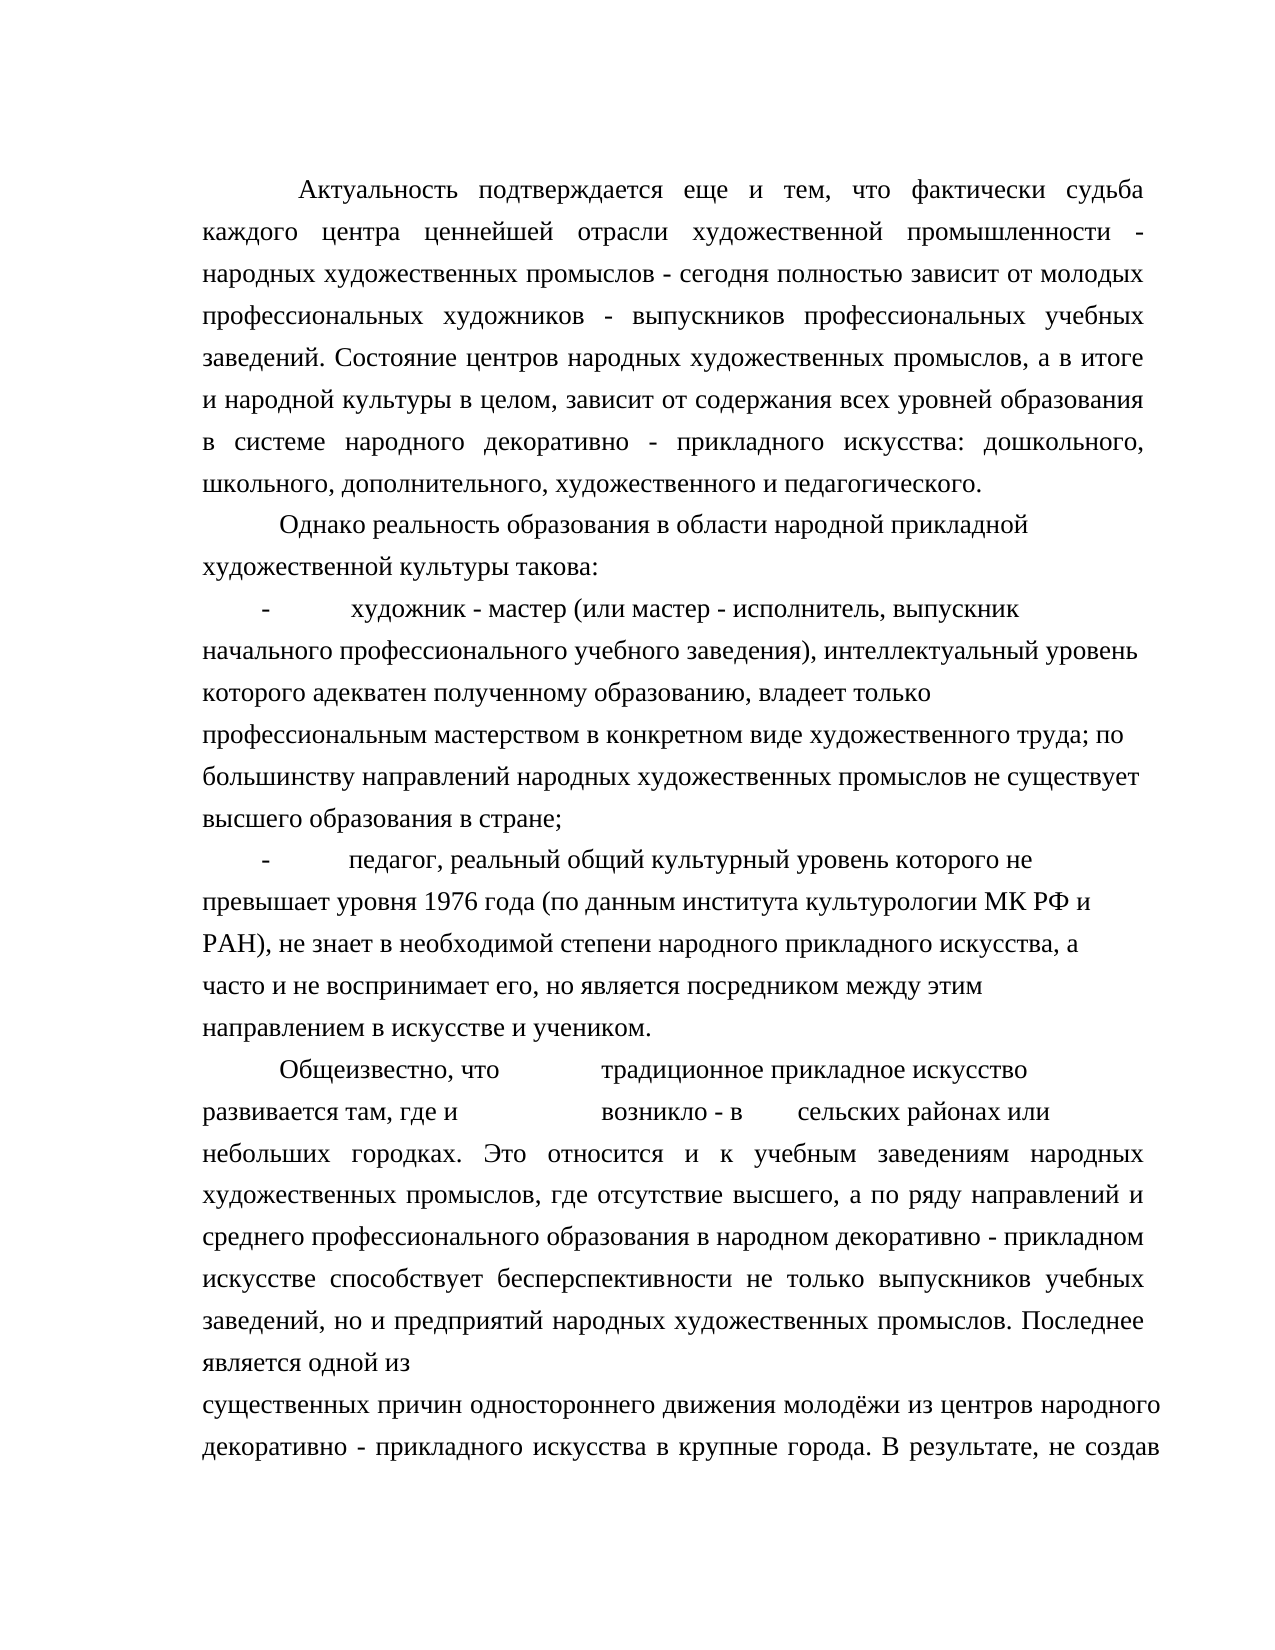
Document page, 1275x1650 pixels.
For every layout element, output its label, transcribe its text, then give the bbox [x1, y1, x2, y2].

text развивается там, где и возникло - в сельских районах или [202, 1087, 1162, 1129]
text Общеизвестно, что традиционное прикладное искусство [279, 1045, 1162, 1087]
text небольших городках. Это относится и к учебным заведениям народных художественных промыслов, где отсутствие высшего, а по ряду направлений и среднего профессионального образования в народном декоративно - прикладном искусстве способствует бесперспективности не только выпускников учебных заведений, но и предприятий народных художественных промыслов. Последнее является одной из [202, 1129, 1145, 1380]
text Однако реальность образования в области народной прикладной художественной культуры такова: [202, 501, 1162, 584]
text Актуальность подтверждается еще и тем, что фактически судьба каждого центра ценнейшей отрасли художественной промышленности - народных художественных промыслов - сегодня полностью зависит от молодых профессиональных художников - выпускников профессиональных учебных заведений. Состояние центров народных художественных промыслов, а в итоге и народной культуры в целом, зависит от содержания всех уровней образования в системе народного декоративно - прикладного искусства: дошкольного, школьного, дополнительного, художественного и педагогического. [202, 166, 1145, 501]
list педагог, реальный общий культурный уровень которого не превышает уровня 1976 года (по данным института культурологии МК РФ и РАН), не знает в необходимой степени народного прикладного искусства, а часто и не воспринимает его, но является посредником между этим направлением в искусстве и учеником. [202, 836, 1145, 1045]
list художник - мастер (или мастер - исполнитель, выпускник начального профессионального учебного заведения), интеллектуальный уровень которого адекватен полученному образованию, владеет только профессиональным мастерством в конкретном виде художественного труда; по большинству направлений народных художественных промыслов не существует высшего образования в стране; [202, 584, 1145, 836]
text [202, 1380, 1162, 1463]
